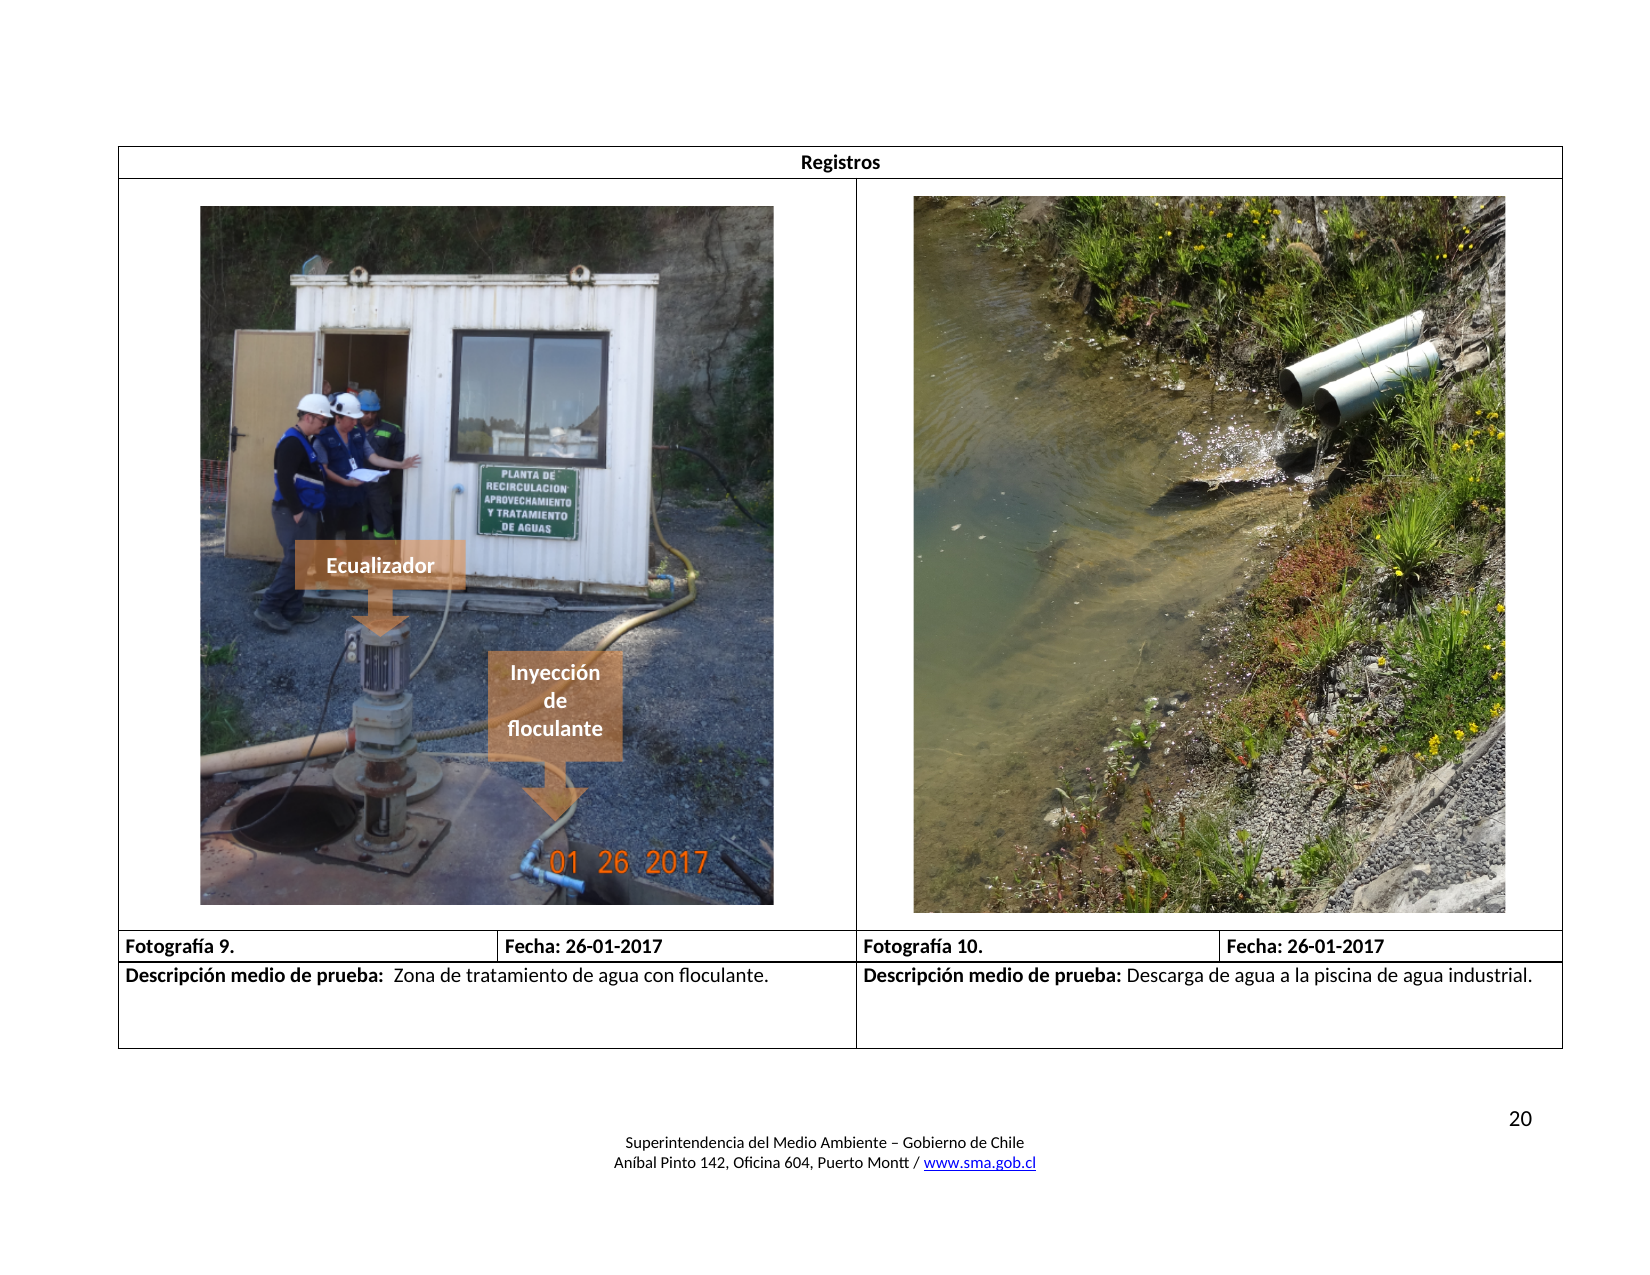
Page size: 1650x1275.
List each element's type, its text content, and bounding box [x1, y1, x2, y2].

table_header Registros [119, 147, 1562, 177]
table_cell Descripción medio de prueba: Descarga de agua a la piscina de agua industrial. [857, 963, 1562, 1047]
table_cell [119, 179, 856, 930]
table_cell [857, 179, 1562, 930]
table_cell Fecha: 26-01-2017 [1220, 931, 1562, 961]
picture [913, 196, 1506, 913]
table_cell Descripción medio de prueba: Zona de tratamiento de agua con floculante. [119, 963, 856, 1047]
table_cell Fecha: 26-01-2017 [498, 931, 856, 961]
table_cell Fotografía 9. [119, 931, 497, 961]
table_cell Fotografía 10. [857, 931, 1219, 961]
picture [200, 206, 774, 905]
